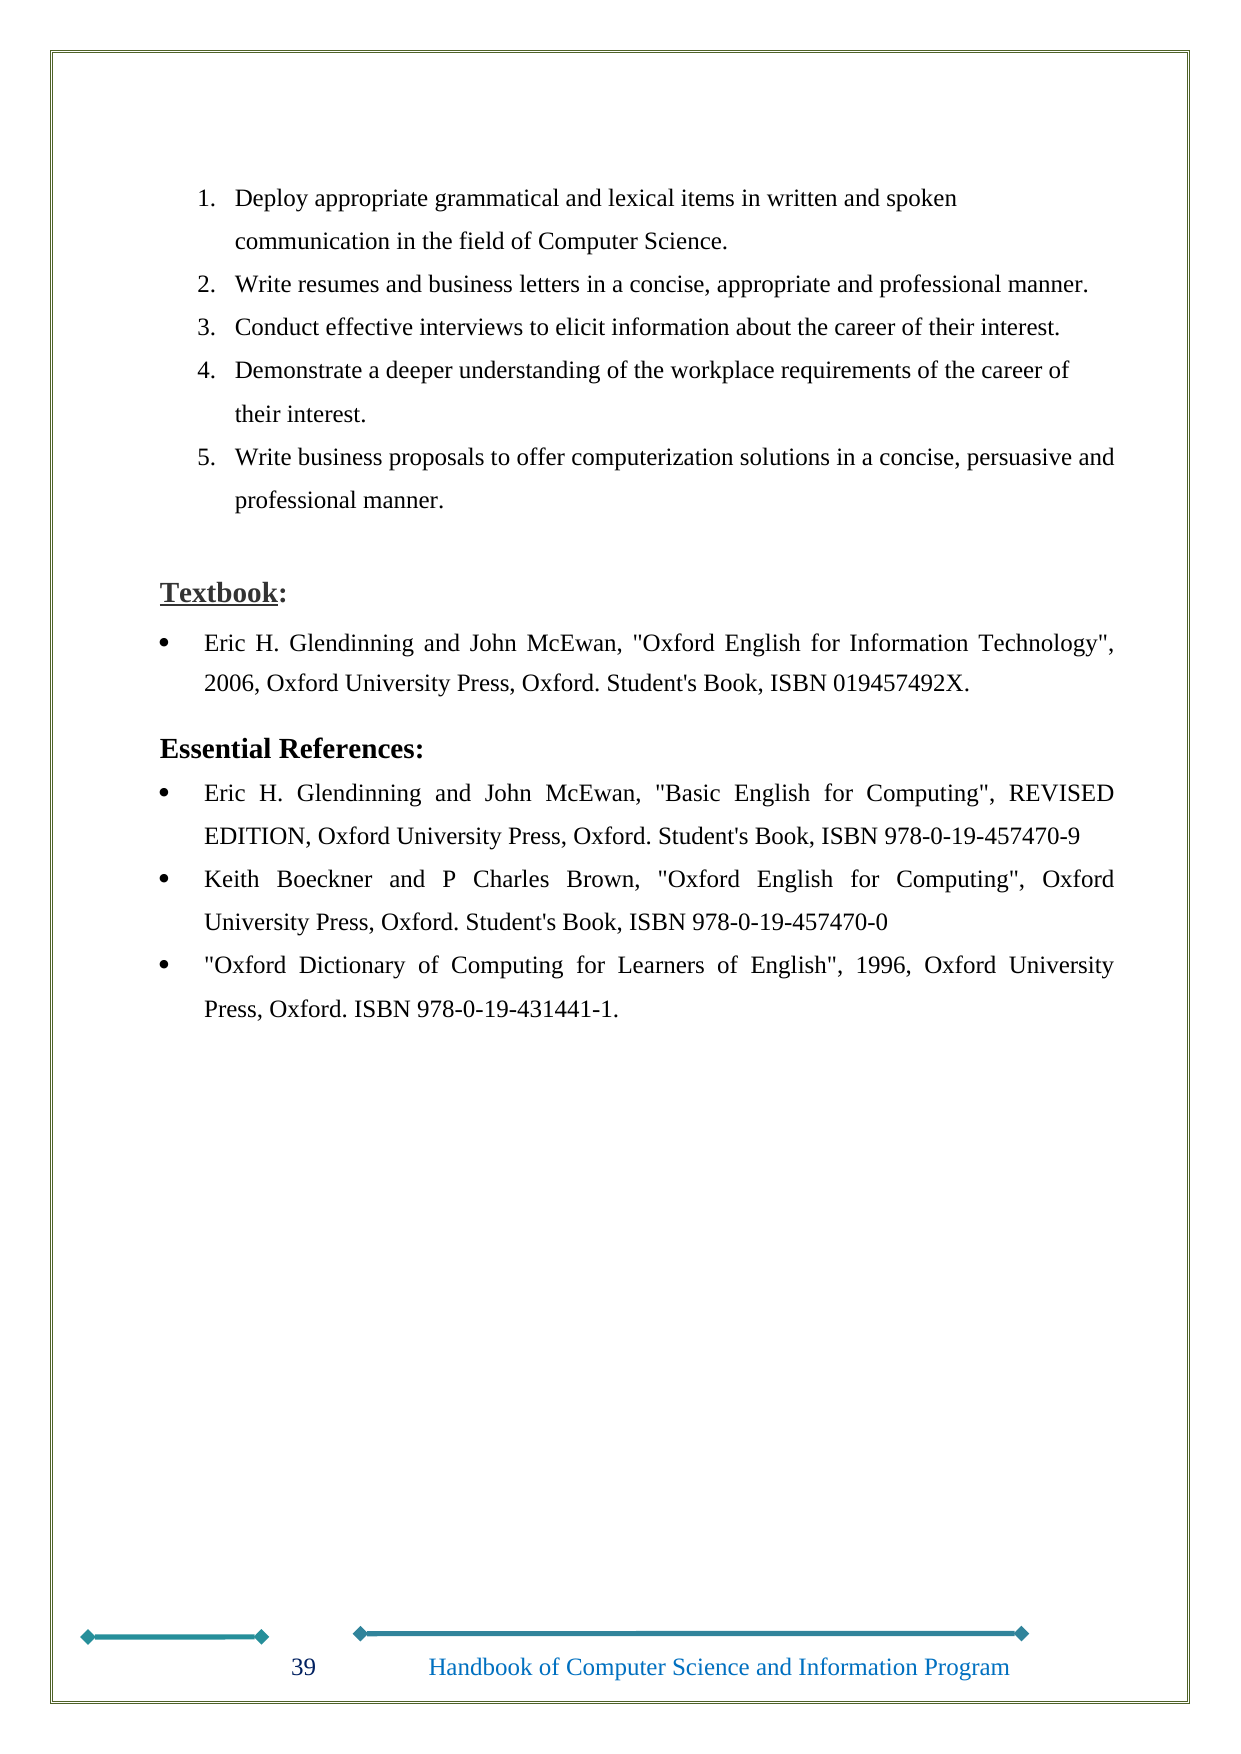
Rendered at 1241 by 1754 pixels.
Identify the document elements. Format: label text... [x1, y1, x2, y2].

list "Oxford Dictionary of Computing for Learners of English", 1996, Oxford University Press, Oxford. ISBN 978-0-19-431441-1. [159, 951, 1116, 1022]
list Conduct effective interviews to elicit information about the career of their interest. [197, 312, 1116, 341]
list Deploy appropriate grammatical and lexical items in written and spoken communication in the field of Computer Science. [197, 183, 1116, 255]
list Eric H. Glendinning and John McEwan, "Basic English for Computing", REVISED EDITION, Oxford University Press, Oxford. Student's Book, ISBN 978-0-19-457470-9 [159, 778, 1116, 850]
text Essential References: [159, 731, 1116, 765]
list Keith Boeckner and P Charles Brown, "Oxford English for Computing", Oxford University Press, Oxford. Student's Book, ISBN 978-0-19-457470-0 [159, 864, 1116, 936]
text Textbook: [159, 575, 1116, 608]
list Demonstrate a deeper understanding of the workplace requirements of the career of their interest. [197, 356, 1116, 427]
list Write business proposals to offer computerization solutions in a concise, persuasive and professional manner. [197, 442, 1116, 514]
list Eric H. Glendinning and John McEwan, "Oxford English for Information Technology", 2006, Oxford University Press, Oxford. Student's Book, ISBN 019457492X. [159, 628, 1116, 697]
list Write resumes and business letters in a concise, appropriate and professional manner. [197, 269, 1116, 298]
